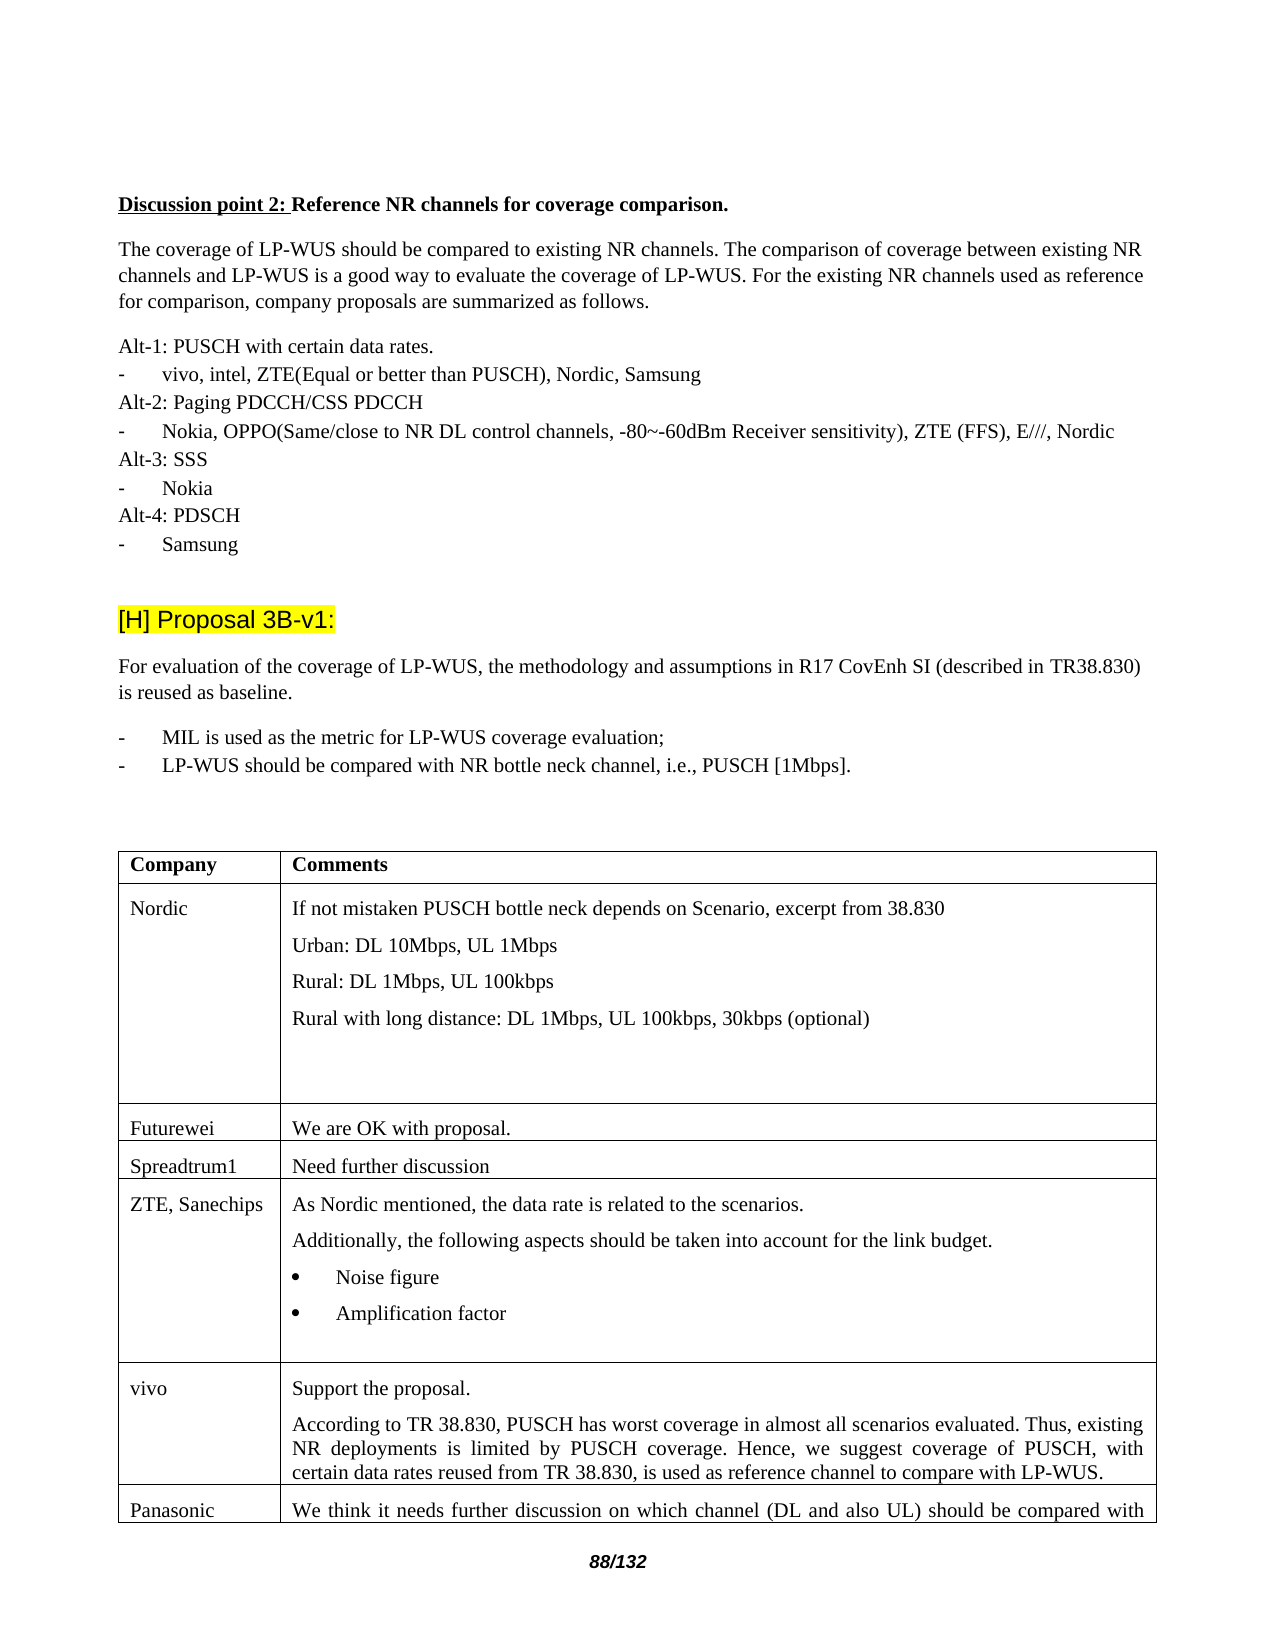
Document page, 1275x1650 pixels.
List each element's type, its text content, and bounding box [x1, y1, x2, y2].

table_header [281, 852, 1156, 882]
text The coverage of LP-WUS should be compared to existing NR channels. The comparison of coverage between existing NR channels and LP-WUS is a good way to evaluate the coverage of LP-WUS. For the existing NR channels used as reference for comparison, company proposals are summarized as follows. [118, 237, 1157, 313]
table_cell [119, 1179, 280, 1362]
text Discussion point 2: Reference NR channels for coverage comparison. [118, 192, 1157, 216]
list LP-WUS should be compared with NR bottle neck channel, i.e., PUSCH [1Mbps]. [118, 753, 1157, 777]
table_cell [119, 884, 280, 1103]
text Alt-2: Paging PDCCH/CSS PDCCH [118, 390, 1157, 414]
list Samsung [118, 529, 1157, 558]
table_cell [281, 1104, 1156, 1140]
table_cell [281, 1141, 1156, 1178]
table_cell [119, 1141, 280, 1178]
text Alt-4: PDSCH [118, 503, 1157, 527]
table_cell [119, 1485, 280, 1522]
text Alt-1: PUSCH with certain data rates. [118, 334, 1157, 358]
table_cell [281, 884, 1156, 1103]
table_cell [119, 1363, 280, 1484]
list Nokia [118, 473, 1157, 501]
list vivo, intel, ZTE(Equal or better than PUSCH), Nordic, Samsung [118, 359, 1157, 388]
list Nokia, OPPO(Same/close to NR DL control channels, -80~-60dBm Receiver sensitivity), ZTE (FFS), E///, Nordic [118, 416, 1157, 444]
text Alt-3: SSS [118, 447, 1157, 471]
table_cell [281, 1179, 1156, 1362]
list MIL is used as the metric for LP-WUS coverage evaluation; [118, 725, 1157, 749]
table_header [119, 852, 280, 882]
subtitle [H] Proposal 3B-v1: [118, 604, 1157, 633]
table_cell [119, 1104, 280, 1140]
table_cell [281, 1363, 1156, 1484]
text For evaluation of the coverage of LP-WUS, the methodology and assumptions in R17 CovEnh SI (described in TR38.830) is reused as baseline. [118, 654, 1157, 704]
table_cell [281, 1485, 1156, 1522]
